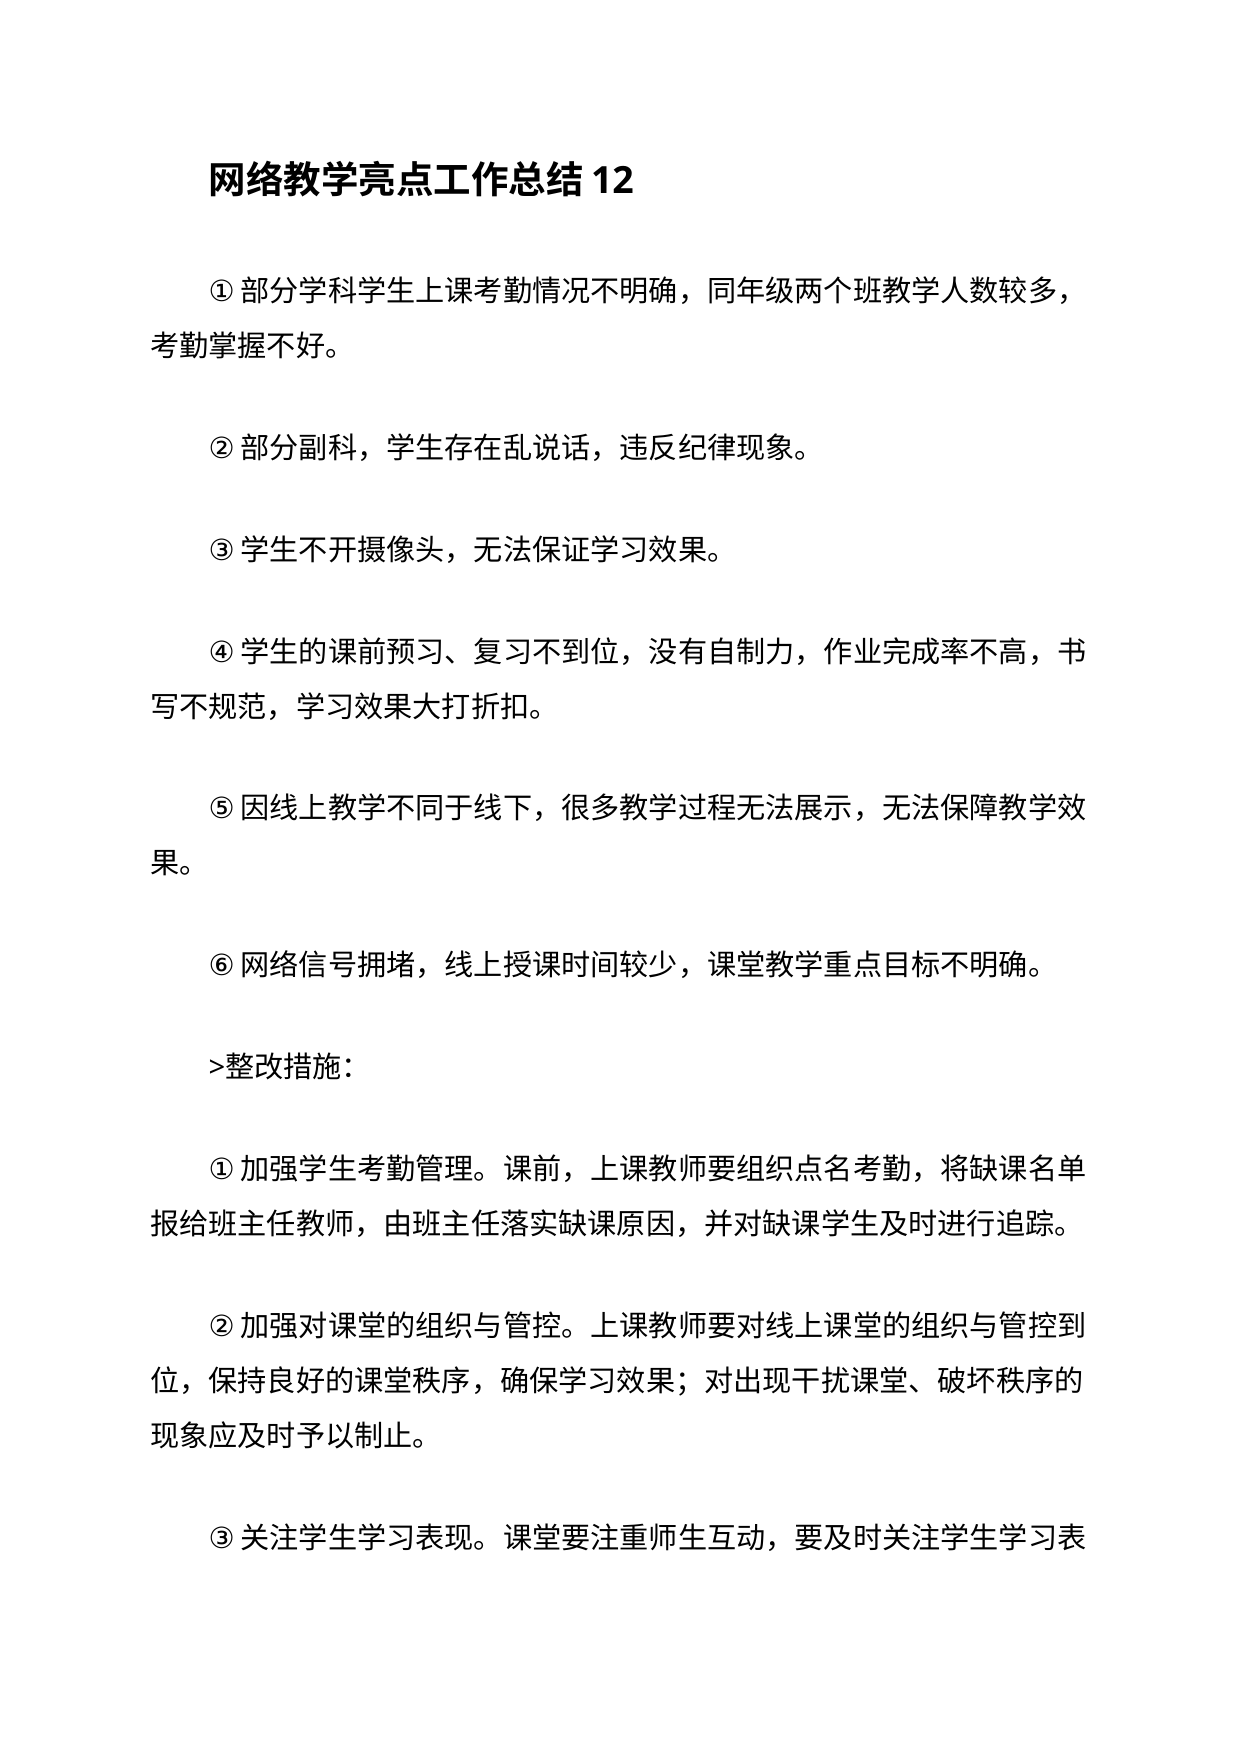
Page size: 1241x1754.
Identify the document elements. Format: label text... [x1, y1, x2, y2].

text ⑥网络信号拥堵，线上授课时间较少，课堂教学重点目标不明确。 [150, 942, 1090, 984]
text ③学生不开摄像头，无法保证学习效果。 [150, 526, 1090, 569]
text ②加强对课堂的组织与管控。上课教师要对线上课堂的组织与管控到位，保持良好的课堂秩序，确保学习效果；对出现干扰课堂、破坏秩序的现象应及时予以制止。 [150, 1303, 1090, 1455]
text ②部分副科，学生存在乱说话，违反纪律现象。 [150, 424, 1090, 467]
text ⑤因线上教学不同于线下，很多教学过程无法展示，无法保障教学效果。 [150, 785, 1090, 882]
text ①部分学科学生上课考勤情况不明确，同年级两个班教学人数较多，考勤掌握不好。 [150, 268, 1090, 365]
text >整改措施： [150, 1044, 1090, 1086]
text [150, 1514, 1090, 1557]
text ①加强学生考勤管理。课前，上课教师要组织点名考勤，将缺课名单报给班主任教师，由班主任落实缺课原因，并对缺课学生及时进行追踪。 [150, 1146, 1090, 1243]
text ④学生的课前预习、复习不到位，没有自制力，作业完成率不高，书写不规范，学习效果大打折扣。 [150, 628, 1090, 726]
text 网络教学亮点工作总结12 [150, 150, 1090, 204]
